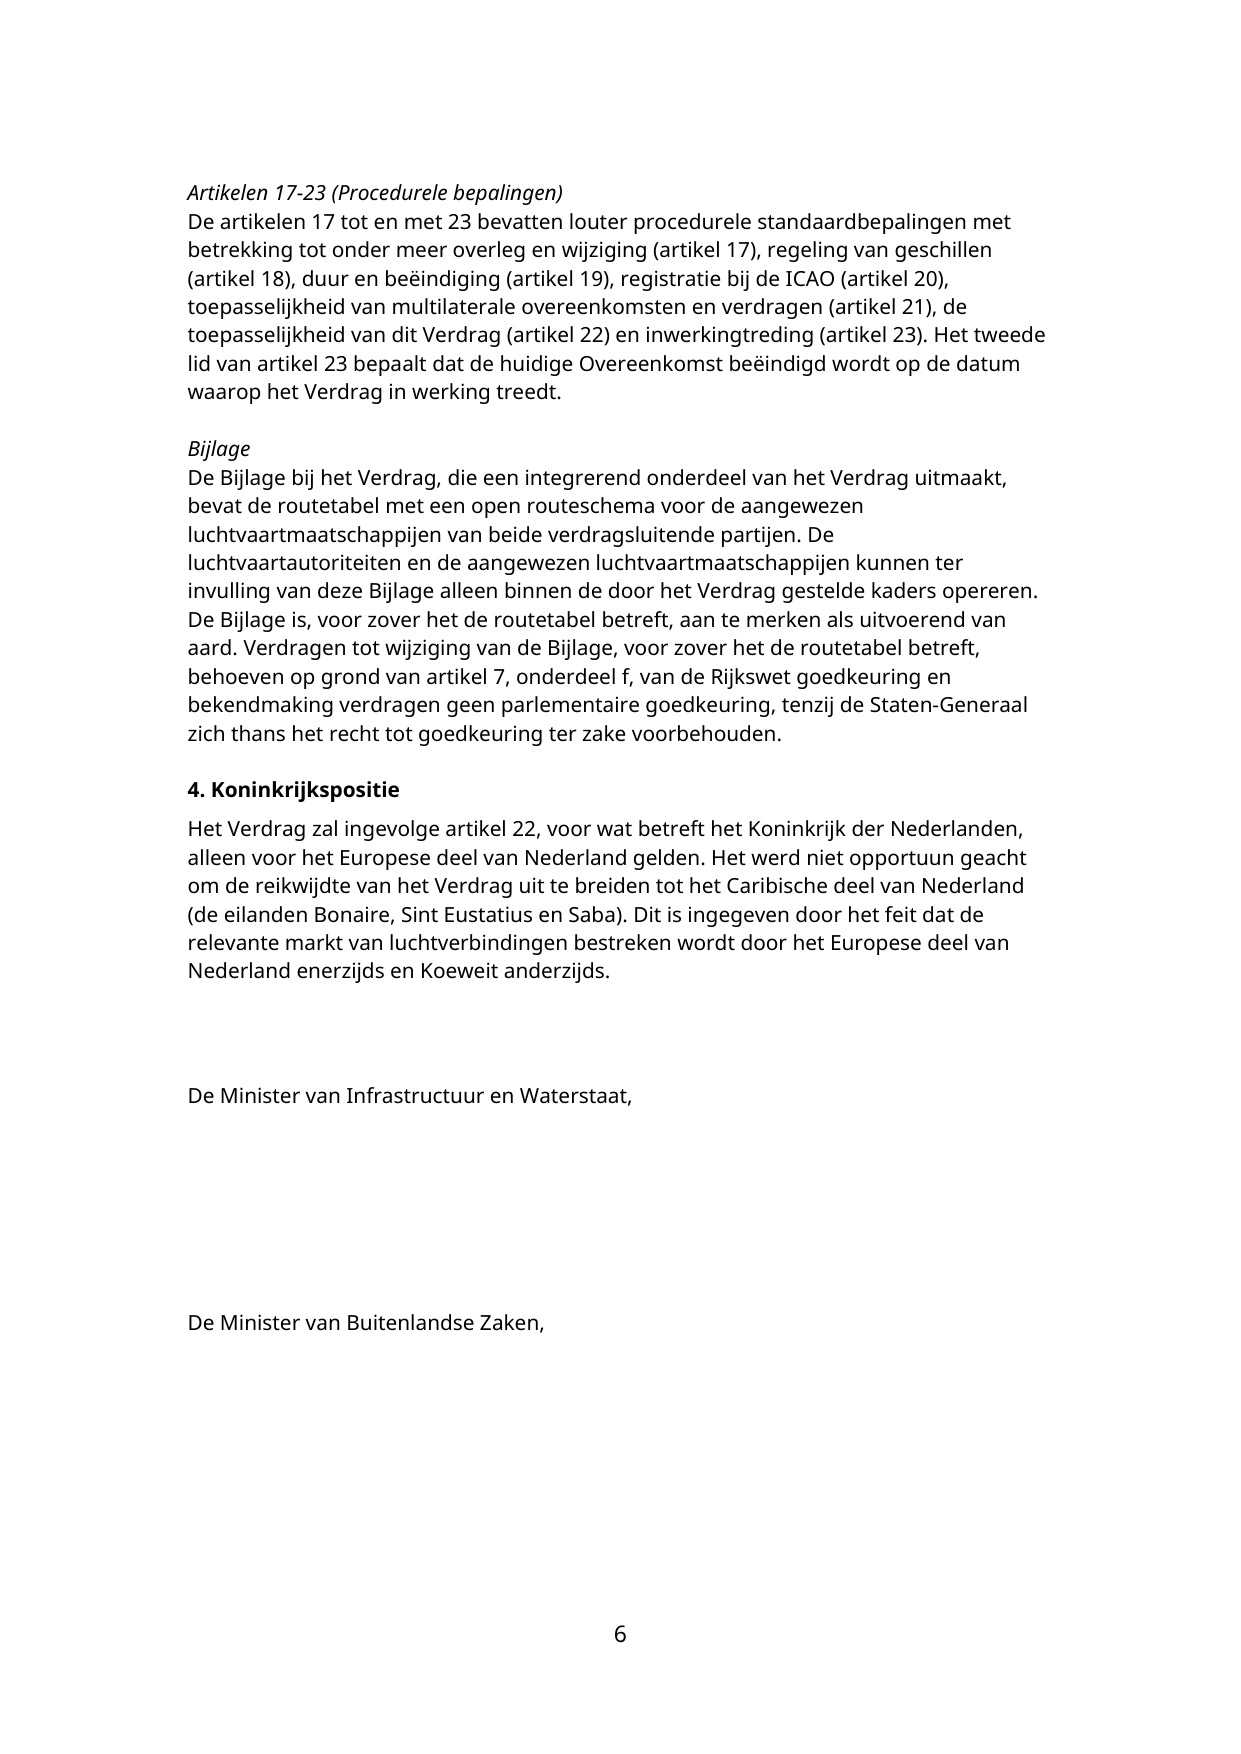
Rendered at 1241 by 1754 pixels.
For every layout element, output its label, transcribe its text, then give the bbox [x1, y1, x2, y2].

subtitle 4. Koninkrijkspositie [187, 776, 1053, 804]
text De Bijlage is, voor zover het de routetabel betreft, aan te merken als uitvoerend van aard. Verdragen tot wijziging van de Bijlage, voor zover het de routetabel betreft, behoeven op grond van artikel 7, onderdeel f, van de Rijkswet goedkeuring en bekendmaking verdragen geen parlementaire goedkeuring, tenzij de Staten-Generaal zich thans het recht tot goedkeuring ter zake voorbehouden. [187, 605, 1053, 747]
text Het Verdrag zal ingevolge artikel 22, voor wat betreft het Koninkrijk der Nederlanden, alleen voor het Europese deel van Nederland gelden. Het werd niet opportuun geacht om de reikwijdte van het Verdrag uit te breiden tot het Caribische deel van Nederland (de eilanden Bonaire, Sint Eustatius en Saba). Dit is ingegeven door het feit dat de relevante markt van luchtverbindingen bestreken wordt door het Europese deel van Nederland enerzijds en Koeweit anderzijds. [187, 814, 1053, 985]
text De Minister van Infrastructuur en Waterstaat, [187, 1081, 1053, 1109]
text De Minister van Buitenlandse Zaken, [187, 1308, 1053, 1337]
text De artikelen 17 tot en met 23 bevatten louter procedurele standaardbepalingen met betrekking tot onder meer overleg en wijziging (artikel 17), regeling van geschillen (artikel 18), duur en beëindiging (artikel 19), registratie bij de ICAO (artikel 20), toepasselijkheid van multilaterale overeenkomsten en verdragen (artikel 21), de toepasselijkheid van dit Verdrag (artikel 22) en inwerkingtreding (artikel 23). Het tweede lid van artikel 23 bepaalt dat de huidige Overeenkomst beëindigd wordt op de datum waarop het Verdrag in werking treedt. [187, 207, 1053, 406]
text De Bijlage bij het Verdrag, die een integrerend onderdeel van het Verdrag uitmaakt, bevat de routetabel met een open routeschema voor de aangewezen luchtvaartmaatschappijen van beide verdragsluitende partijen. De luchtvaartautoriteiten en de aangewezen luchtvaartmaatschappijen kunnen ter invulling van deze Bijlage alleen binnen de door het Verdrag gestelde kaders opereren. [187, 463, 1053, 605]
text Artikelen 17-23 (Procedurele bepalingen) [187, 178, 1053, 207]
text Bijlage [187, 434, 1053, 463]
